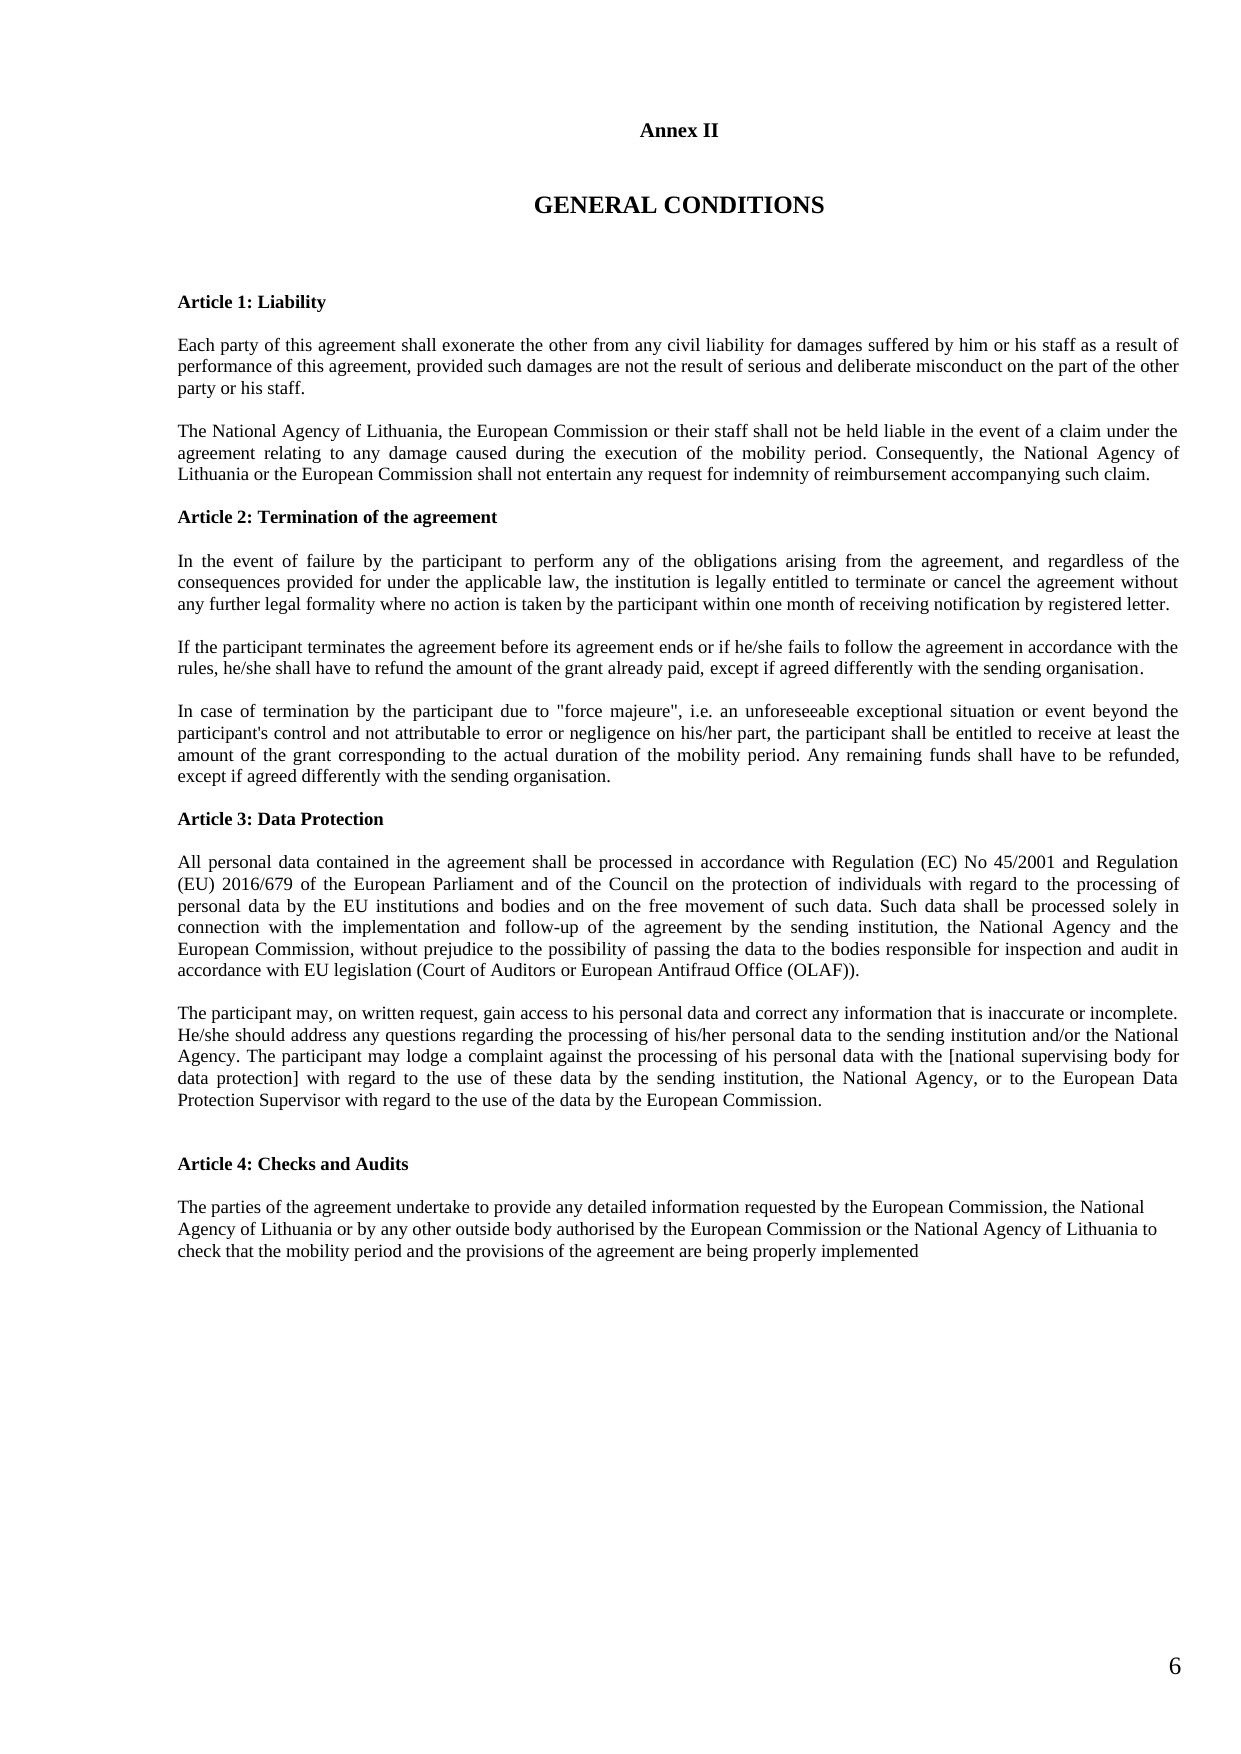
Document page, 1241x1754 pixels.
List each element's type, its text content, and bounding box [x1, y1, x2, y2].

text The parties of the agreement undertake to provide any detailed information requested by the European Commission, the National Agency of Lithuania or by any other outside body authorised by the European Commission or the National Agency of Lithuania to check that the mobility period and the provisions of the agreement are being properly implemented [177, 1196, 1181, 1261]
text In case of termination by the participant due to "force majeure", i.e. an unforeseeable exceptional situation or event beyond the participant's control and not attributable to error or negligence on his/her part, the participant shall be entitled to receive at least the amount of the grant corresponding to the actual duration of the mobility period. Any remaining funds shall have to be refunded, except if agreed differently with the sending organisation. [177, 700, 1181, 787]
text Article 4: Checks and Audits [177, 1153, 1181, 1175]
text The National Agency of Lithuania, the European Commission or their staff shall not be held liable in the event of a claim under the agreement relating to any damage caused during the execution of the mobility period. Consequently, the National Agency of Lithuania or the European Commission shall not entertain any request for indemnity of reimbursement accompanying such claim. [177, 420, 1181, 485]
text Article 1: Liability [177, 291, 1181, 312]
text Article 3: Data Protection [177, 808, 1181, 830]
text All personal data contained in the agreement shall be processed in accordance with Regulation (EC) No 45/2001 and Regulation (EU) 2016/679 of the European Parliament and of the Council on the protection of individuals with regard to the processing of personal data by the EU institutions and bodies and on the free movement of such data. Such data shall be processed solely in connection with the implementation and follow-up of the agreement by the sending institution, the National Agency and the European Commission, without prejudice to the possibility of passing the data to the bodies responsible for inspection and audit in accordance with EU legislation (Court of Auditors or European Antifraud Office (OLAF)). [177, 851, 1181, 981]
text In the event of failure by the participant to perform any of the obligations arising from the agreement, and regardless of the consequences provided for under the applicable law, the institution is legally entitled to terminate or cancel the agreement without any further legal formality where no action is taken by the participant within one month of receiving notification by registered letter. [177, 549, 1181, 614]
text Each party of this agreement shall exonerate the other from any civil liability for damages suffered by him or his staff as a result of performance of this agreement, provided such damages are not the result of serious and deliberate misconduct on the part of the other party or his staff. [177, 334, 1181, 398]
text GENERAL CONDITIONS [177, 190, 1181, 219]
text Article 2: Termination of the agreement [177, 506, 1181, 528]
text Annex II [177, 118, 1181, 142]
text If the participant terminates the agreement before its agreement ends or if he/she fails to follow the agreement in accordance with the rules, he/she shall have to refund the amount of the grant already paid, except if agreed differently with the sending organisation. [177, 636, 1181, 679]
text The participant may, on written request, gain access to his personal data and correct any information that is inaccurate or incomplete. He/she should address any questions regarding the processing of his/her personal data to the sending institution and/or the National Agency. The participant may lodge a complaint against the processing of his personal data with the [national supervising body for data protection] with regard to the use of these data by the sending institution, the National Agency, or to the European Data Protection Supervisor with regard to the use of the data by the European Commission. [177, 1002, 1181, 1110]
